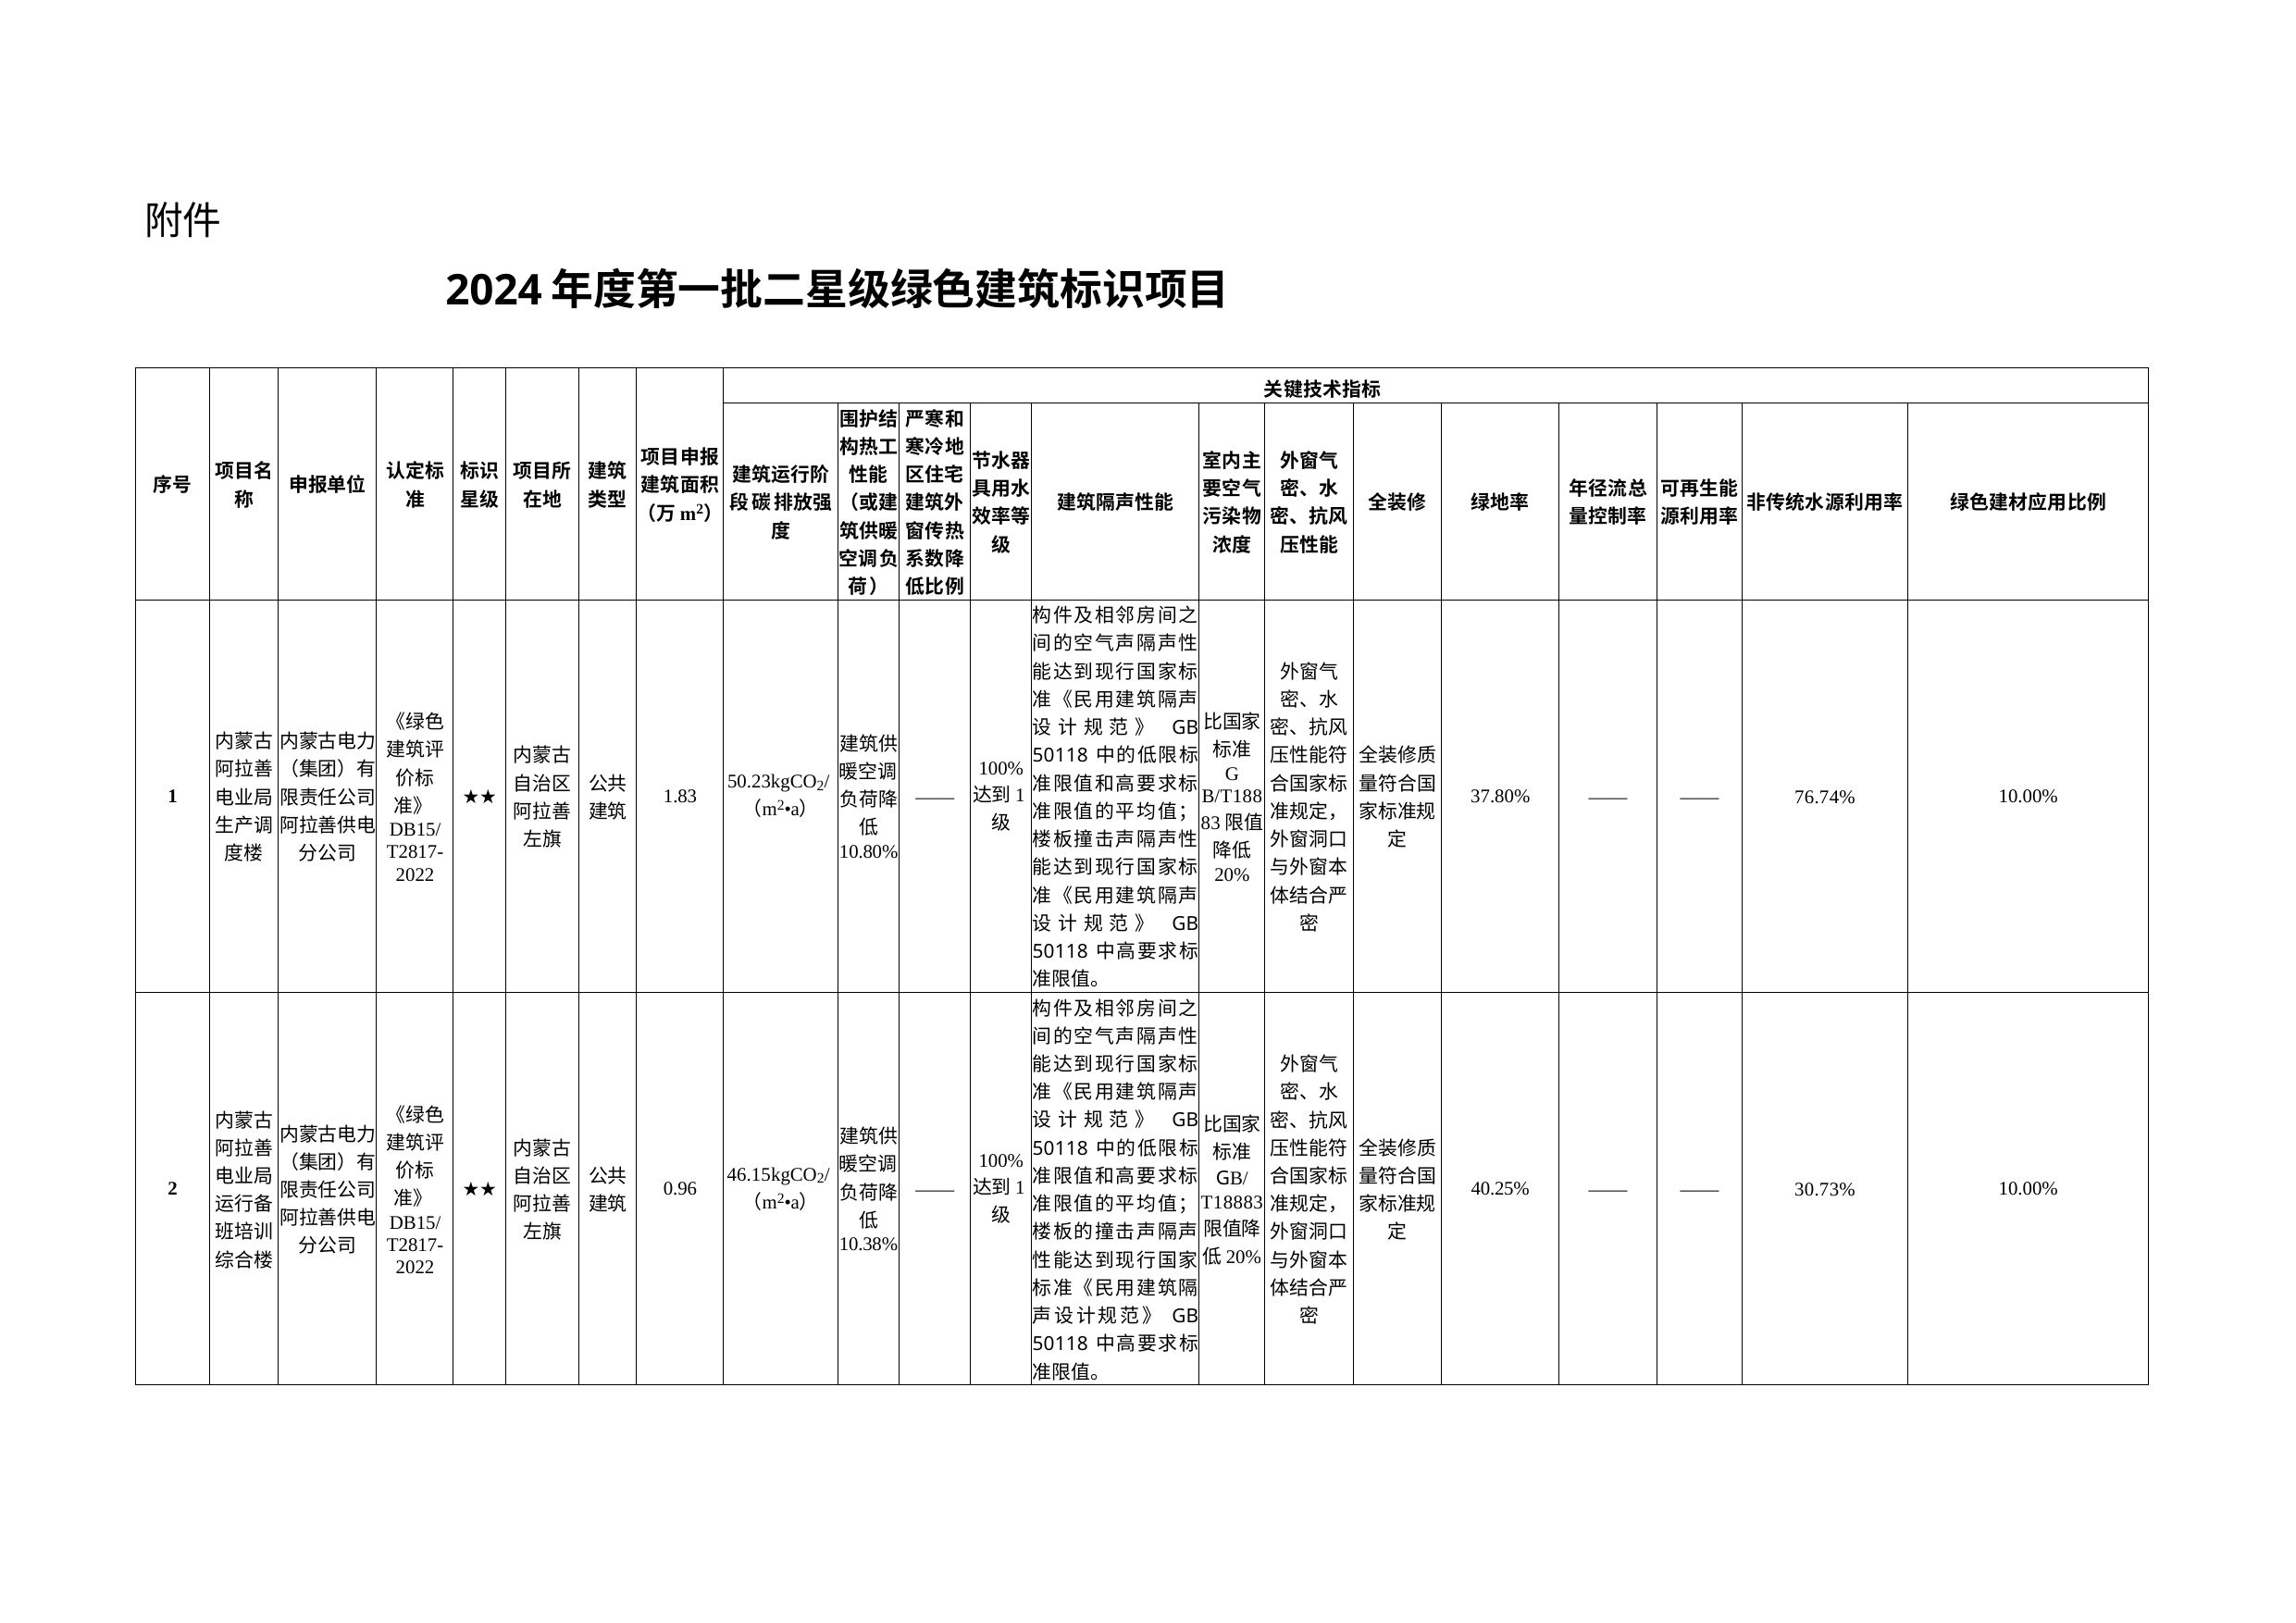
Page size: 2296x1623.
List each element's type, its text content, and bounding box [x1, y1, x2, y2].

table_cell 构件及相邻房间之间的空气声隔声性能达到现行国家标准《民用建筑隔声设计规范》 GB 50118 中的低限标准限值和高要求标准限值的平均值；楼板的撞击声隔声性能达到现行国家标准《民用建筑隔声设计规范》 GB 50118 中高要求标准限值。 [1032, 993, 1198, 1384]
table_header 项目申报建筑面积（万m2） [637, 368, 723, 599]
table_header 标识星级 [453, 368, 505, 599]
table_cell 建筑供暖空调 负荷降低10.38% [838, 993, 899, 1384]
table_cell 30.73% [1743, 993, 1907, 1384]
table_header 申报单位 [279, 368, 376, 599]
table_cell 外窗气密、水密、抗风压性能符合国家标准规定，外窗洞口与外窗本体结合严密 [1265, 993, 1353, 1384]
table_cell 建筑运行阶段碳排放强度 [724, 403, 838, 599]
table_cell 内蒙古电力（集团）有限责任公司阿拉善供电分公司 [279, 993, 376, 1384]
table_cell 室内主要空气污染物浓度 [1199, 403, 1264, 599]
table_cell 10.00% [1908, 601, 2148, 992]
table_cell 公共建筑 [579, 601, 636, 992]
table_cell —— [1657, 993, 1742, 1384]
table_cell 《绿色建筑评价标准》 DB15/T2817-2022 [377, 993, 453, 1384]
table_cell 构件及相邻房间之间的空气声隔声性能达到现行国家标准《民用建筑隔声设计规范》 GB 50118 中的低限标准限值和高要求标准限值的平均值；楼板撞击声隔声性能达到现行国家标准《民用建筑隔声设计规范》 GB 50118 中高要求标准限值。 [1032, 601, 1198, 992]
table_cell 公共建筑 [579, 993, 636, 1384]
text 2024年度第一批二星级绿色建筑标识项目 [139, 256, 2156, 317]
table_cell —— [1657, 601, 1742, 992]
table_cell —— [900, 601, 970, 992]
table_cell 内蒙古自治区阿拉善左旗 [506, 993, 578, 1384]
table_cell 10.00% [1908, 993, 2148, 1384]
table_cell 全装修质量符合国家标准规定 [1354, 993, 1441, 1384]
table_cell 严寒和寒冷地区住宅建筑外窗传热系数降低比例 [900, 403, 970, 599]
table_cell 40.25% [1442, 993, 1558, 1384]
table_cell 围护结构热工性能（或建筑供暖空调负荷） [838, 403, 899, 599]
table_header 序号 [136, 368, 209, 599]
table_cell 比国家标准 GB/T18883限值降低20% [1199, 601, 1264, 992]
table_cell 内蒙古自治区阿拉善左旗 [506, 601, 578, 992]
table_cell 建筑供暖空调 负荷降低10.80% [838, 601, 899, 992]
table_cell 可再生能源利用率 [1657, 403, 1742, 599]
table_cell 非传统水源利用率 [1743, 403, 1907, 599]
table_cell 内蒙古阿拉善电业局运行备班培训综合楼 [210, 993, 278, 1384]
table_cell 建筑隔声性能 [1032, 403, 1198, 599]
table_cell 37.80% [1442, 601, 1558, 992]
text 附件 [145, 191, 2156, 246]
table_cell ★★ [453, 601, 505, 992]
table_cell —— [900, 993, 970, 1384]
table_cell 节水器具用水效率等级 [971, 403, 1031, 599]
table_header 关键技术指标 [724, 368, 2148, 403]
table_cell 年径流总量控制率 [1559, 403, 1657, 599]
table_header 项目所在地 [506, 368, 578, 599]
table_cell 绿地率 [1442, 403, 1558, 599]
table_cell ★★ [453, 993, 505, 1384]
table_cell 100%达到1 级 [971, 601, 1031, 992]
table_header 项目名称 [210, 368, 278, 599]
table_cell 内蒙古电力（集团）有限责任公司阿拉善供电分公司 [279, 601, 376, 992]
table_cell 外窗气密、水密、抗风压性能符合国家标准规定，外窗洞口与外窗本体结合严密 [1265, 601, 1353, 992]
table_cell 比国家标准GB/T18883限值降低20% [1199, 993, 1264, 1384]
table_cell 1 [136, 601, 209, 992]
table_cell —— [1559, 993, 1657, 1384]
table_header 建筑类型 [579, 368, 636, 599]
table_cell 1.83 [637, 601, 723, 992]
table_header 认定标准 [377, 368, 453, 599]
table_cell 全装修质量符合国家标准规定 [1354, 601, 1441, 992]
table_cell 0.96 [637, 993, 723, 1384]
table_cell 2 [136, 993, 209, 1384]
table_cell 50.23kgCO2/ （m2•a） [724, 601, 838, 992]
table_cell —— [1559, 601, 1657, 992]
table_cell 全装修 [1354, 403, 1441, 599]
table_cell 100%达到1 级 [971, 993, 1031, 1384]
table_cell 绿色建材应用比例 [1908, 403, 2148, 599]
table_cell 76.74% [1743, 601, 1907, 992]
table_cell 《绿色建筑评价标准》 DB15/T2817-2022 [377, 601, 453, 992]
table_cell 外窗气密、水密、抗风压性能 [1265, 403, 1353, 599]
table_cell 46.15kgCO2/ （m2•a） [724, 993, 838, 1384]
table_cell 内蒙古阿拉善电业局生产调度楼 [210, 601, 278, 992]
